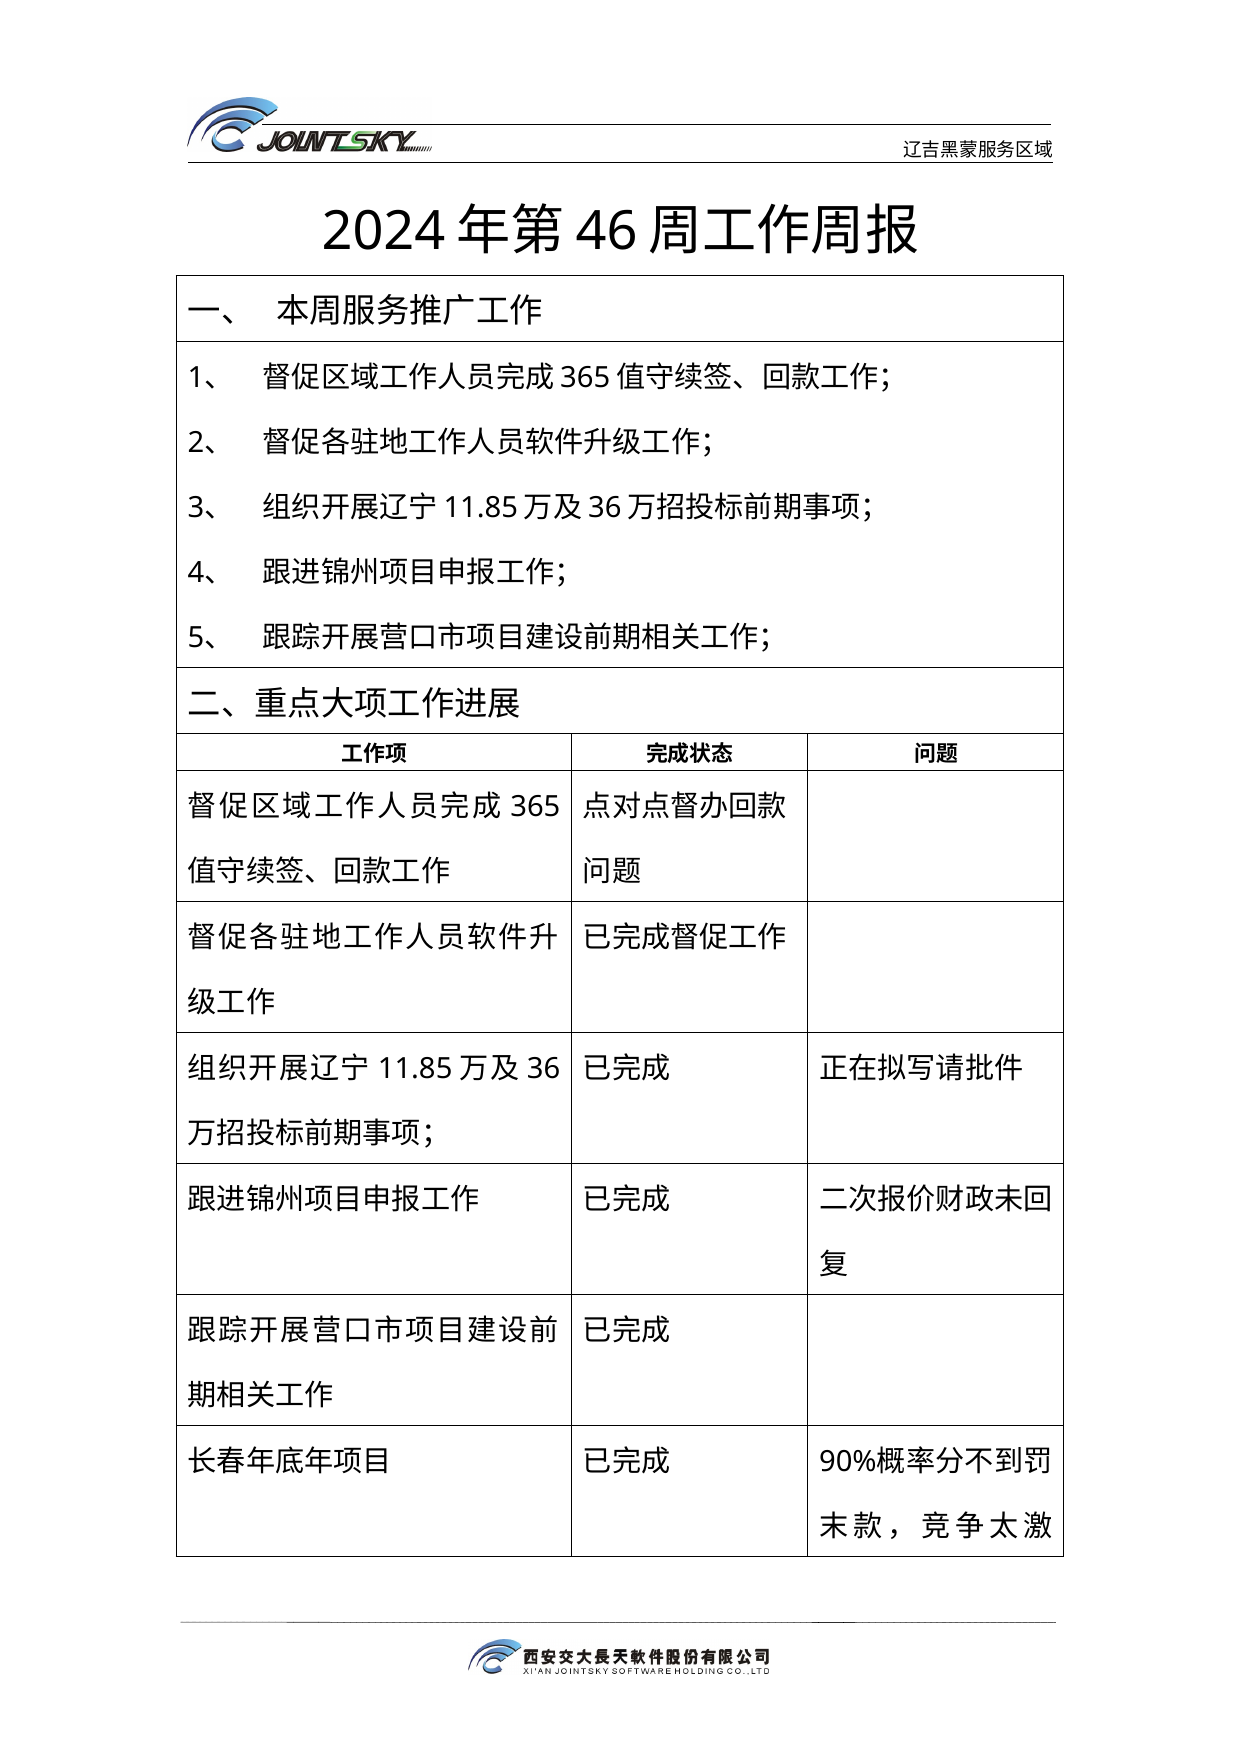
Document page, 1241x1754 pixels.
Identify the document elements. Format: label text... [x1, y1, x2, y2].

table_cell 长春年底年项目 [177, 1426, 571, 1556]
table_cell 督促区域工作人员完成365值守续签、回款工作； 督促各驻地工作人员软件升级工作； 组织开展辽宁11.85万及36万招投标前期事项； 跟进锦州项目申报工作； 跟踪开展营口市项目建设前期相关工作； [177, 342, 1063, 667]
table_header 本周服务推广工作 [177, 276, 1063, 341]
table_cell 已完成 [572, 1164, 807, 1294]
table_cell 跟进锦州项目申报工作 [177, 1164, 571, 1294]
picture [468, 1639, 769, 1675]
table_cell [808, 902, 1063, 1032]
text 2024年第46周工作周报 [187, 177, 1053, 275]
table_cell 已完成 [572, 1033, 807, 1163]
table_cell 督促各驻地工作人员软件升级工作 [177, 902, 571, 1032]
table_cell [808, 771, 1063, 901]
table_cell 已完成 [572, 1295, 807, 1425]
table_cell 工作项 [177, 734, 571, 770]
table_cell 二次报价财政未回复 [808, 1164, 1063, 1294]
table_cell 组织开展辽宁11.85万及36万招投标前期事项； [177, 1033, 571, 1163]
table_cell 已完成督促工作 [572, 902, 807, 1032]
table_cell [808, 1295, 1063, 1425]
table_cell 二、重点大项工作进展 [177, 668, 1063, 733]
table_cell 跟踪开展营口市项目建设前期相关工作 [177, 1295, 571, 1425]
table_cell 督促区域工作人员完成365值守续签、回款工作 [177, 771, 571, 901]
picture [187, 97, 432, 152]
table_cell 正在拟写请批件 [808, 1033, 1063, 1163]
table_cell 90%概率分不到罚末款，竞争太激烈。 [808, 1426, 1063, 1556]
table_cell 完成状态 [572, 734, 807, 770]
table_cell 已完成 [572, 1426, 807, 1556]
table_cell 问题 [808, 734, 1063, 770]
table_cell 点对点督办回款问题 [572, 771, 807, 901]
